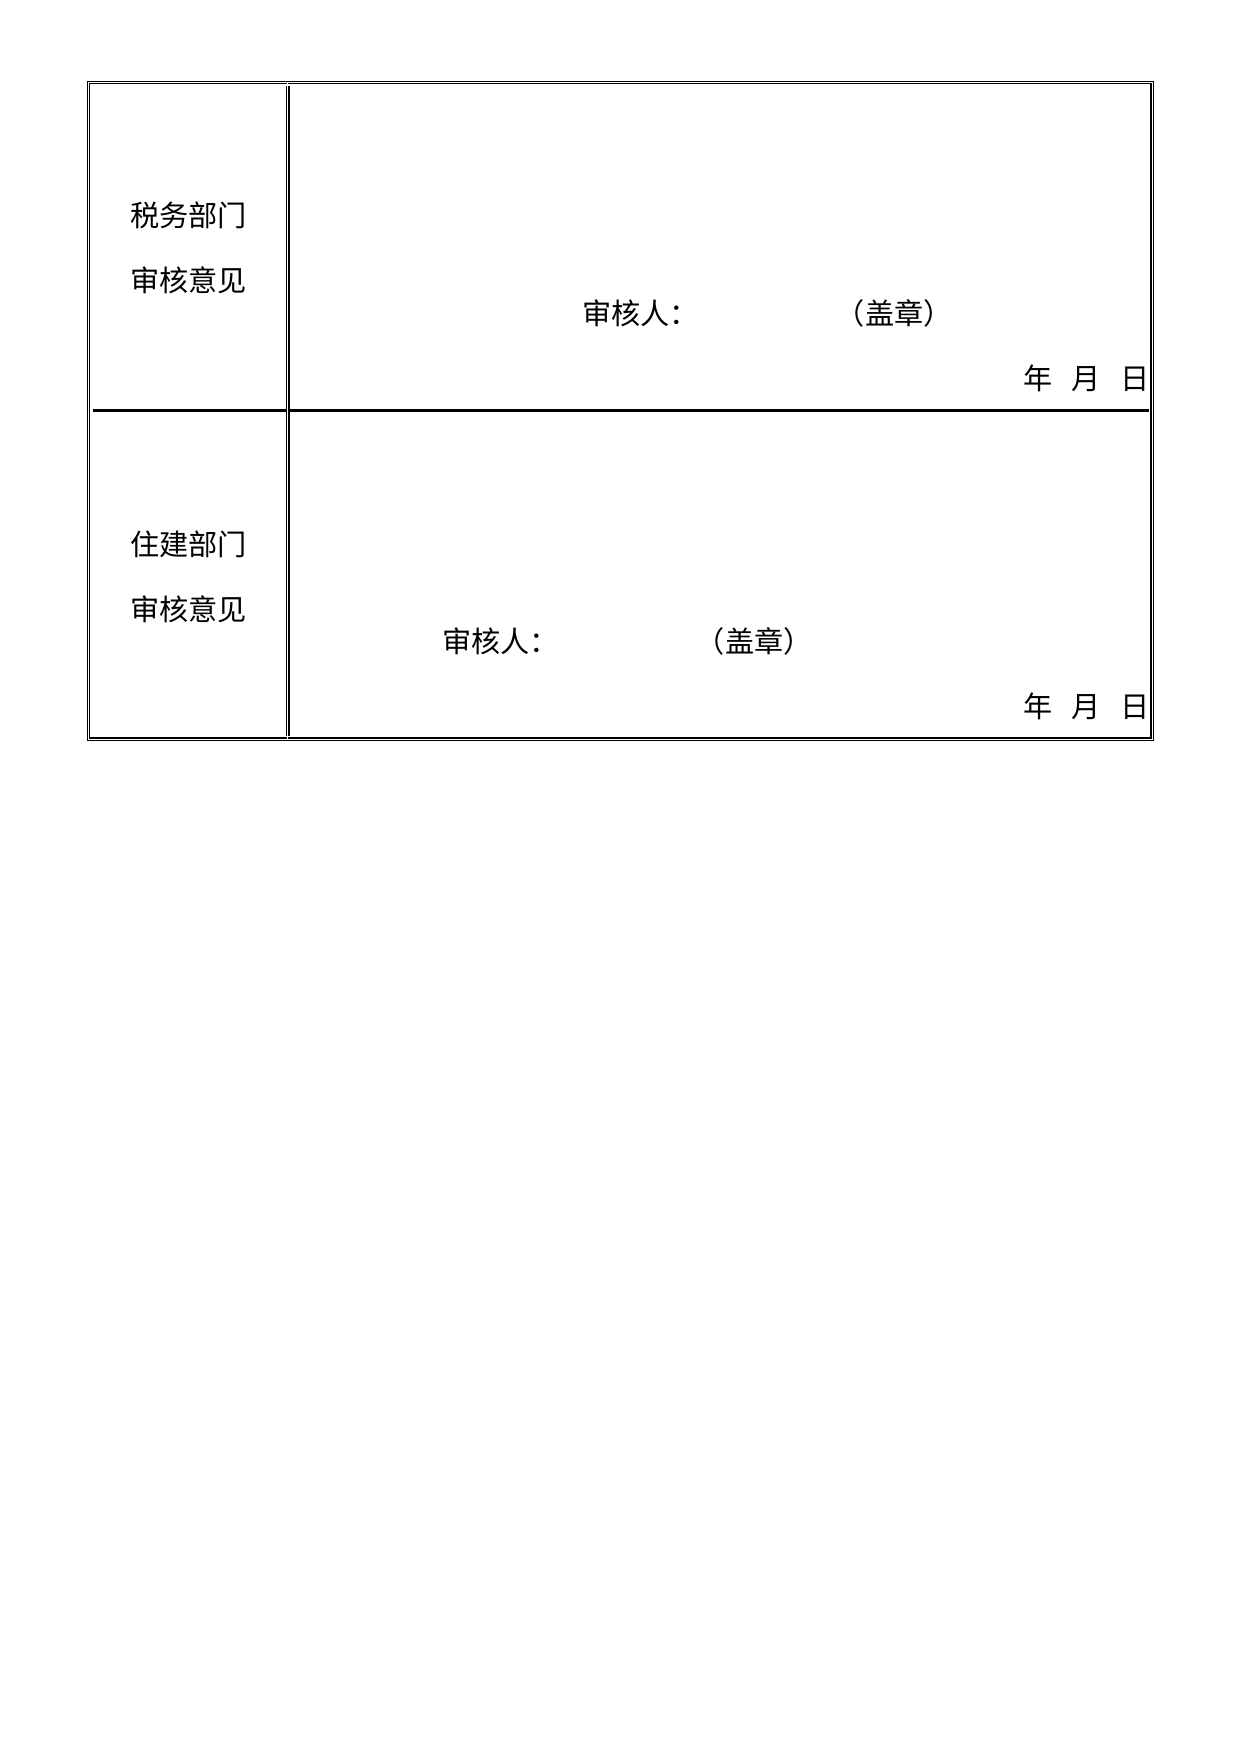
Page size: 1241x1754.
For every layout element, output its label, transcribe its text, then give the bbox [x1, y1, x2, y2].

table_cell 税务部门 审核意见 [89, 82, 288, 409]
table_cell 审核人： （盖章） 年 月 日 [288, 409, 1150, 737]
table_cell 住建部门 审核意见 [90, 409, 288, 737]
table_cell 审核人： （盖章） 年 月 日 [288, 84, 1150, 409]
